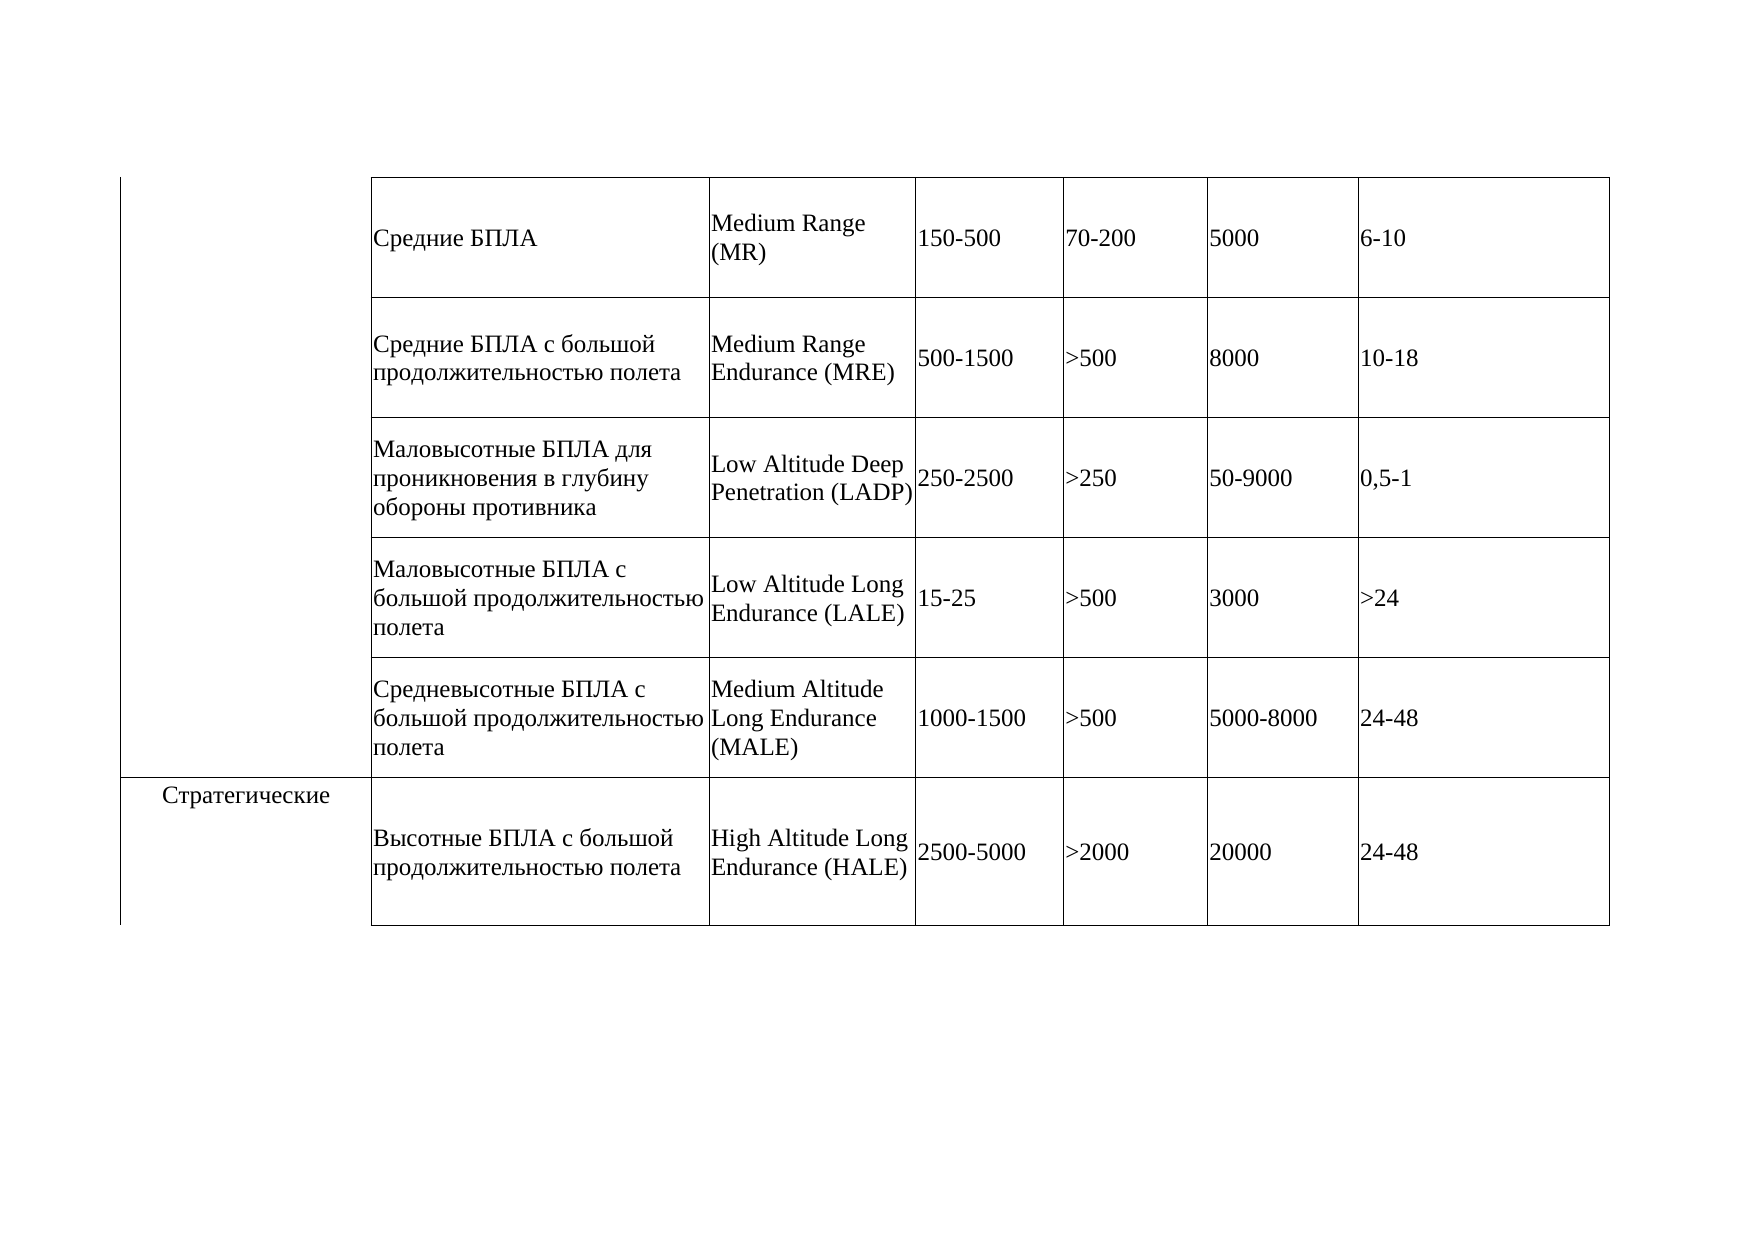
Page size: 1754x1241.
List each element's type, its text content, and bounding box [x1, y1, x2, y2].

table_cell 1000-1500 [916, 658, 1063, 777]
table_cell >24 [1359, 538, 1609, 657]
table_cell >500 [1064, 658, 1207, 777]
table_cell Medium Altitude Long Endurance (MALE) [710, 658, 915, 777]
table_header 150-500 [916, 178, 1063, 297]
table_cell 50-9000 [1208, 418, 1358, 537]
table_cell Стратегические [121, 778, 371, 925]
table_cell High Altitude Long Endurance (HALE) [710, 778, 915, 925]
table_cell Low Altitude Deep Penetration (LADP) [710, 418, 915, 537]
table_cell 10-18 [1359, 298, 1609, 417]
table_header [121, 177, 371, 777]
table_cell 2500-5000 [916, 778, 1063, 925]
table_header 6-10 [1359, 178, 1609, 297]
table_cell >2000 [1064, 778, 1207, 925]
table_cell 250-2500 [916, 418, 1063, 537]
table_cell Low Altitude Long Endurance (LALE) [710, 538, 915, 657]
table_header 70-200 [1064, 178, 1207, 297]
table_cell 20000 [1208, 778, 1358, 925]
table_header Medium Range (MR) [710, 178, 915, 297]
table_header Средние БПЛА [372, 178, 709, 297]
table_cell 0,5-1 [1359, 418, 1609, 537]
table_cell >500 [1064, 298, 1207, 417]
table_cell Medium Range Endurance (MRE) [710, 298, 915, 417]
table_cell >500 [1064, 538, 1207, 657]
table_cell Средние БПЛА с большой продолжительностью полета [372, 298, 709, 417]
table_cell Средневысотные БПЛА с большой продолжительностью полета [372, 658, 709, 777]
table_cell Маловысотные БПЛА с большой продолжительностью полета [372, 538, 709, 657]
table_cell 3000 [1208, 538, 1358, 657]
table_cell Высотные БПЛА с большой продолжительностью полета [372, 778, 709, 925]
table_cell 5000-8000 [1208, 658, 1358, 777]
table_cell 500-1500 [916, 298, 1063, 417]
table_cell 24-48 [1359, 658, 1609, 777]
table_header 5000 [1208, 178, 1358, 297]
table_cell 15-25 [916, 538, 1063, 657]
table_cell 8000 [1208, 298, 1358, 417]
table_cell 24-48 [1359, 778, 1609, 925]
table_cell >250 [1064, 418, 1207, 537]
table_cell Маловысотные БПЛА для проникновения в глубину обороны противника [372, 418, 709, 537]
